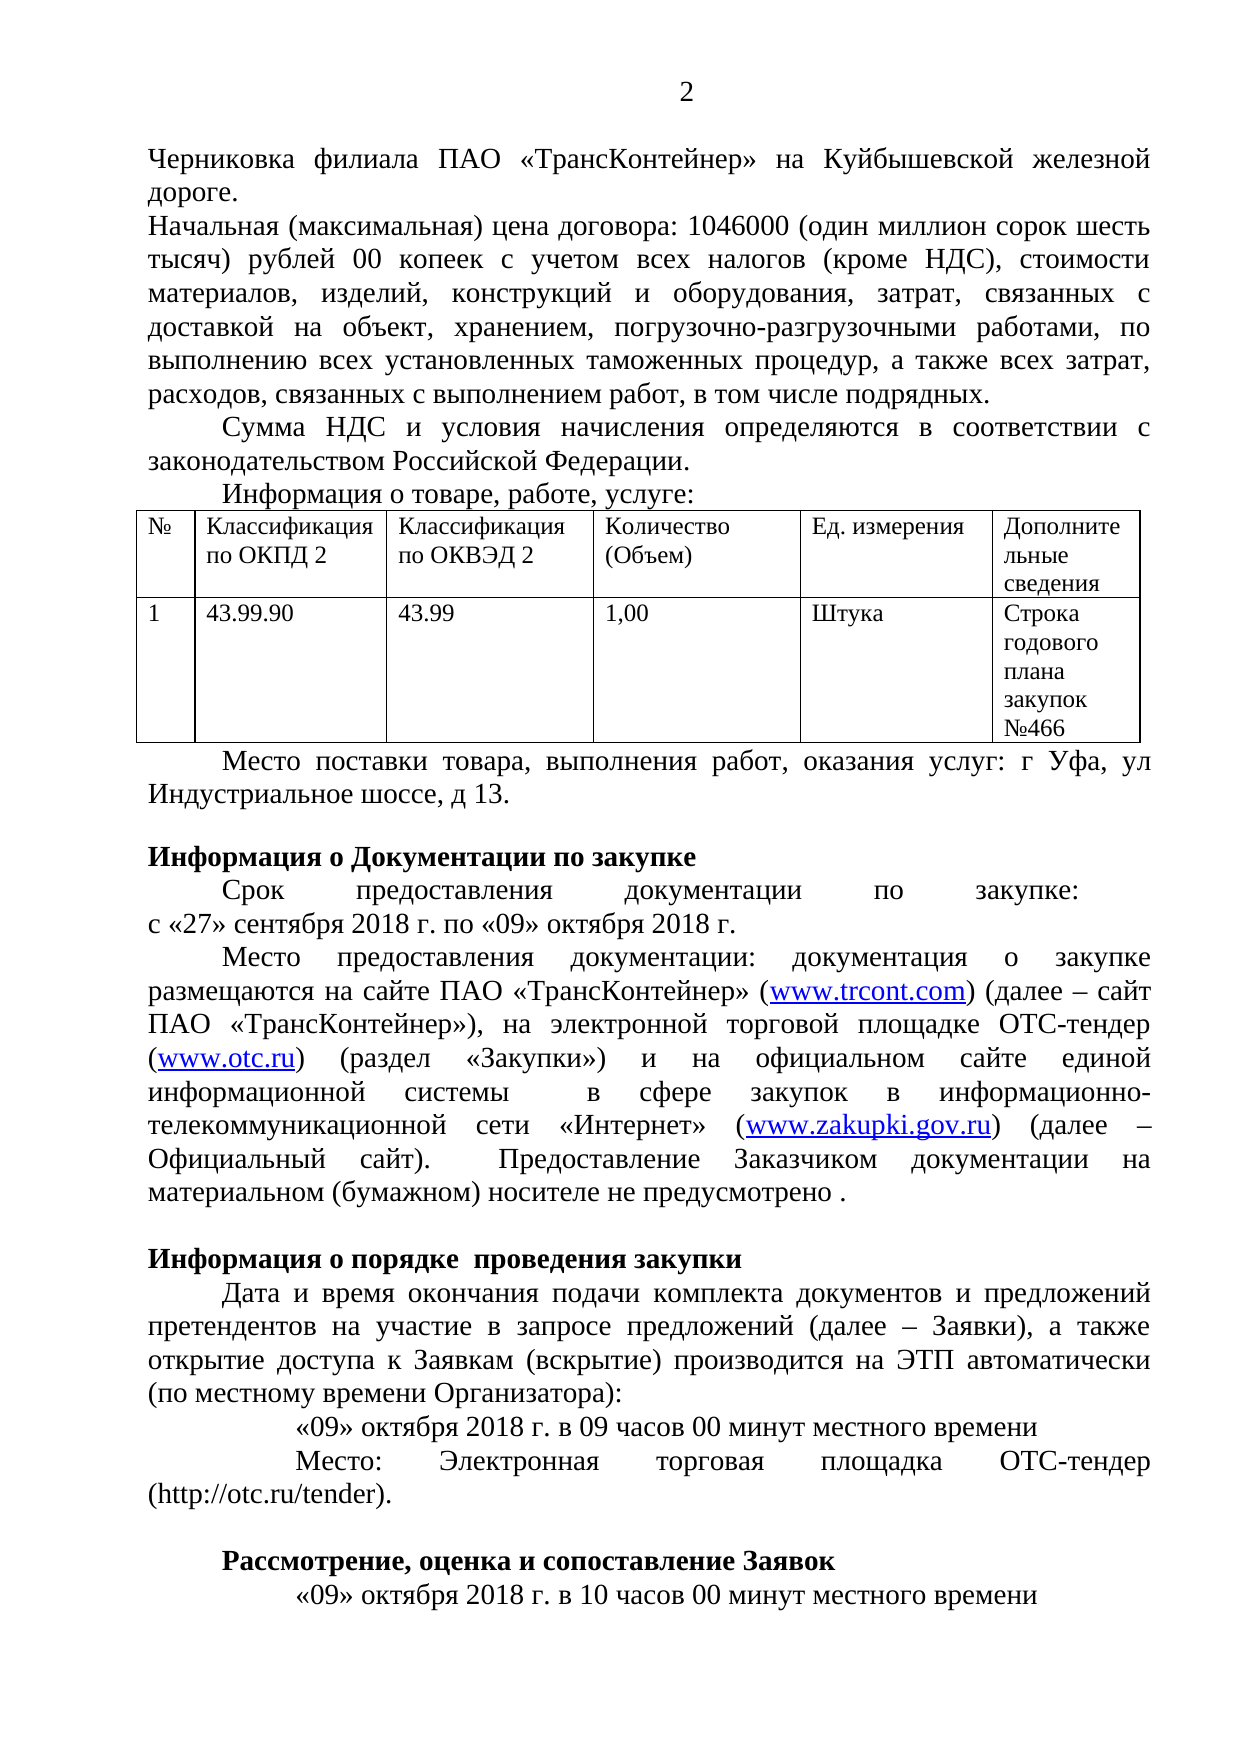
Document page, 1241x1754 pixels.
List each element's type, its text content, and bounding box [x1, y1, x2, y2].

table_header Классификация по ОКВЭД 2 [387, 511, 593, 597]
text Срок предоставления документации по закупке: с «27» сентября 2018 г. по «09» октября 2018 г. [148, 872, 1152, 939]
table_cell Строка годового плана закупок №466 [993, 598, 1139, 742]
table_header Ед. измерения [801, 511, 992, 597]
text Рассмотрение, оценка и сопоставление Заявок [148, 1543, 1152, 1577]
text Информация о порядке проведения закупки [148, 1241, 1152, 1275]
text Информация о товаре, работе, услуге: [148, 476, 1152, 510]
table_cell 43.99 [387, 598, 593, 742]
text Дата и время окончания подачи комплекта документов и предложений претендентов на участие в запросе предложений (далее – Заявки), а также открытие доступа к Заявкам (вскрытие) производится на ЭТП автоматически (по местному времени Организатора): [148, 1275, 1152, 1409]
text «09» октября 2018 г. в 10 часов 00 минут местного времени [148, 1577, 1152, 1610]
text Место поставки товара, выполнения работ, оказания услуг: г Уфа, ул Индустриальное шоссе, д 13. [148, 743, 1152, 810]
text Место: Электронная торговая площадка ОТС-тендер (http://otc.ru/tender). [148, 1443, 1152, 1510]
table_header Количество (Объем) [594, 511, 800, 597]
text Место предоставления документации: документация о закупке размещаются на сайте ПАО «ТрансКонтейнер» (www.trcont.com) (далее – сайт ПАО «ТрансКонтейнер»), на электронной торговой площадке ОТС-тендер (www.otc.ru) (раздел «Закупки») и на официальном сайте единой информационной системы в сфере закупок в информационно-телекоммуникационной сети «Интернет» (www.zakupki.gov.ru) (далее – Официальный сайт). Предоставление Заказчиком документации на материальном (бумажном) носителе не предусмотрено . [148, 939, 1152, 1208]
table_cell 1 [137, 598, 194, 742]
text Сумма НДС и условия начисления определяются в соответствии с законодательством Российской Федерации. [148, 409, 1152, 476]
table_cell Штука [801, 598, 992, 742]
text Информация о Документации по закупке [148, 839, 1152, 872]
text Начальная (максимальная) цена договора: 1046000 (один миллион сорок шесть тысяч) рублей 00 копеек с учетом всех налогов (кроме НДС), стоимости материалов, изделий, конструкций и оборудования, затрат, связанных с доставкой на объект, хранением, погрузочно-разгрузочными работами, по выполнению всех установленных таможенных процедур, а также всех затрат, расходов, связанных с выполнением работ, в том числе подрядных. [148, 208, 1152, 409]
table_header Дополнительные сведения [993, 511, 1139, 597]
table_cell 43.99.90 [196, 598, 386, 742]
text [148, 141, 1152, 208]
table_header Классификация по ОКПД 2 [196, 511, 386, 597]
text «09» октября 2018 г. в 09 часов 00 минут местного времени [148, 1409, 1152, 1443]
table_header № [137, 511, 194, 597]
table_cell 1,00 [594, 598, 800, 742]
